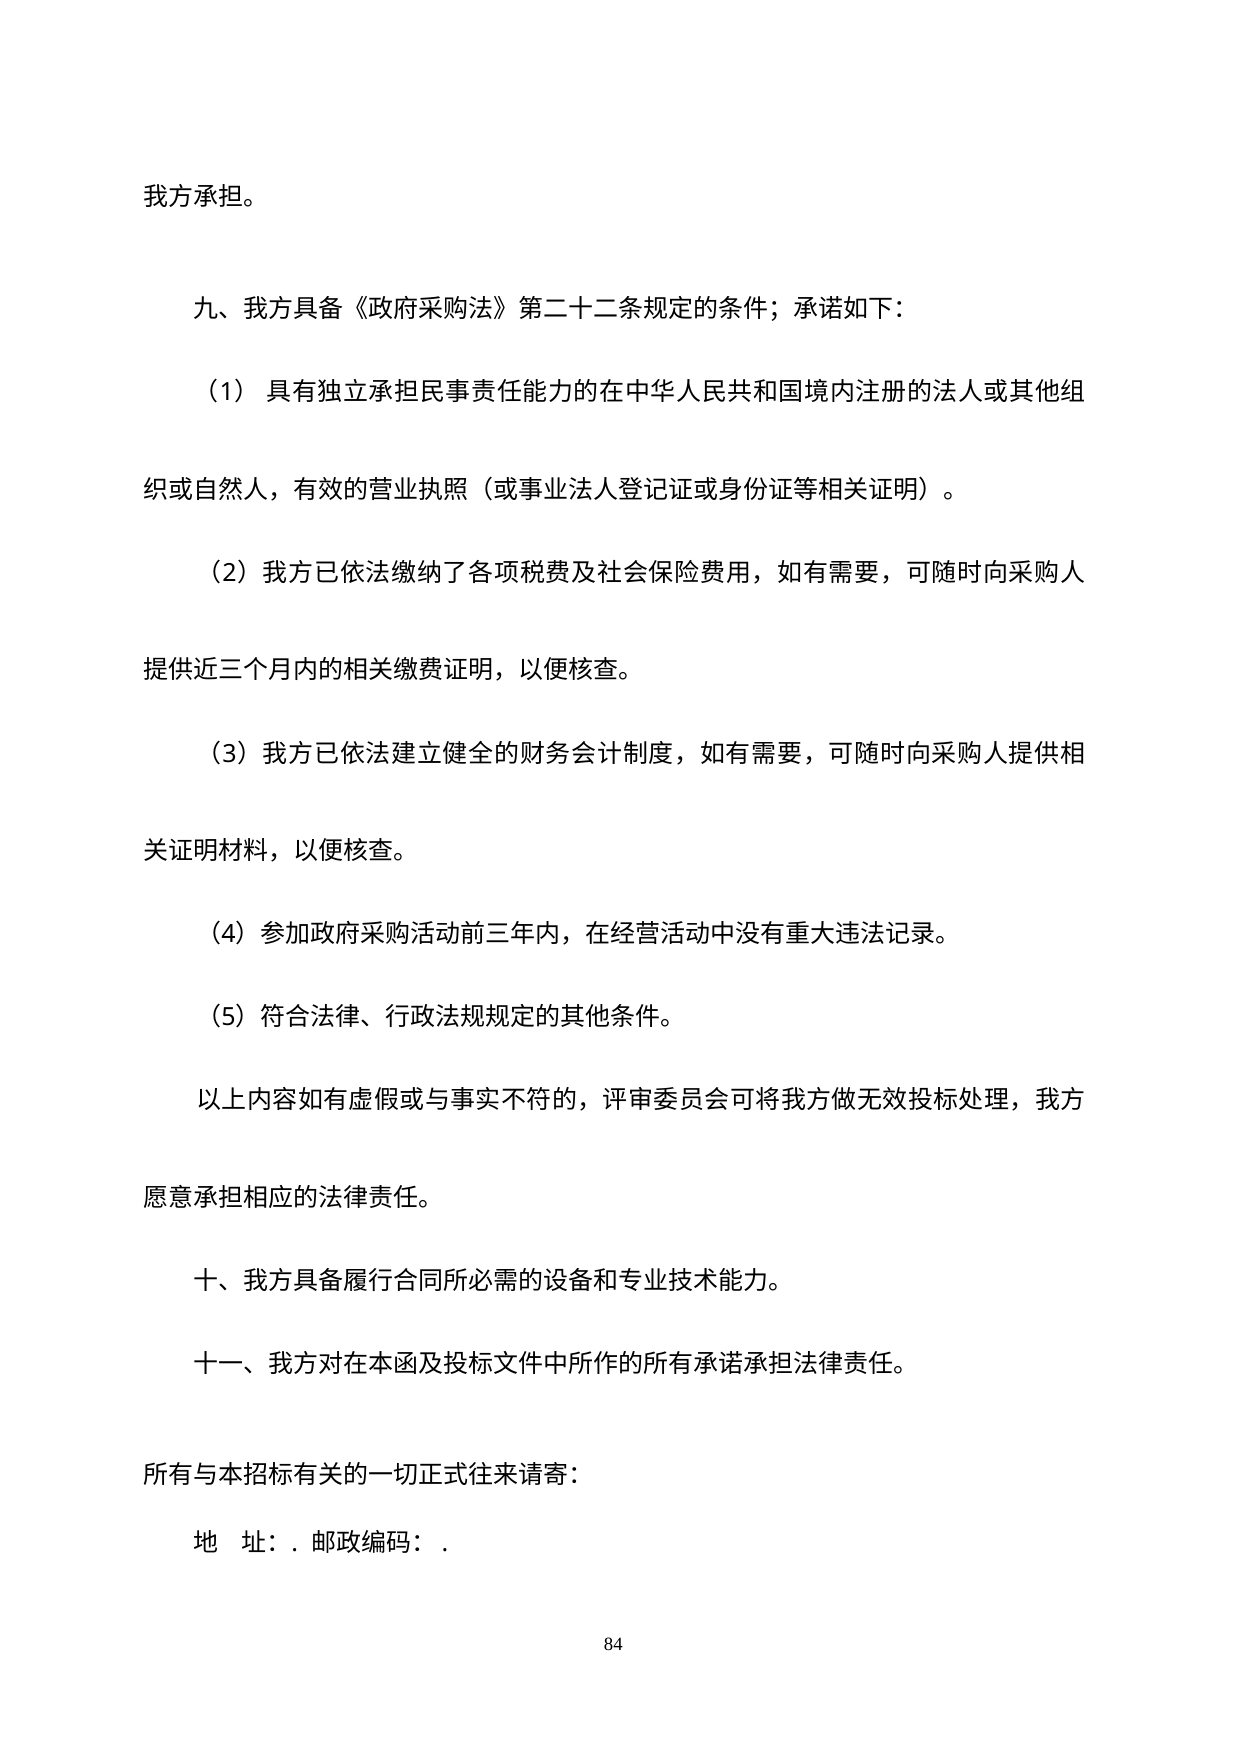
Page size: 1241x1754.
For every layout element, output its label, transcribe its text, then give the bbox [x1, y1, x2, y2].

text 九、我方具备《政府采购法》第二十二条规定的条件；承诺如下： [144, 274, 1085, 339]
text 十、我方具备履行合同所必需的设备和专业技术能力。 [144, 1246, 1085, 1311]
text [144, 162, 1085, 227]
text （4）参加政府采购活动前三年内，在经营活动中没有重大违法记录。 [144, 899, 1085, 964]
text （3）我方已依法建立健全的财务会计制度，如有需要，可随时向采购人提供相关证明材料，以便核查。 [144, 719, 1085, 881]
text （1） 具有独立承担民事责任能力的在中华人民共和国境内注册的法人或其他组织或自然人，有效的营业执照（或事业法人登记证或身份证等相关证明）。 [144, 357, 1085, 520]
text 十一、我方对在本函及投标文件中所作的所有承诺承担法律责任。 [144, 1329, 1085, 1394]
text 所有与本招标有关的一切正式往来请寄： [144, 1454, 1085, 1490]
text （5）符合法律、行政法规规定的其他条件。 [144, 982, 1085, 1047]
text （2）我方已依法缴纳了各项税费及社会保险费用，如有需要，可随时向采购人提供近三个月内的相关缴费证明，以便核查。 [144, 538, 1085, 701]
text 以上内容如有虚假或与事实不符的，评审委员会可将我方做无效投标处理，我方愿意承担相应的法律责任。 [144, 1066, 1085, 1228]
text 地 址：. 邮政编码： . [144, 1508, 1085, 1573]
